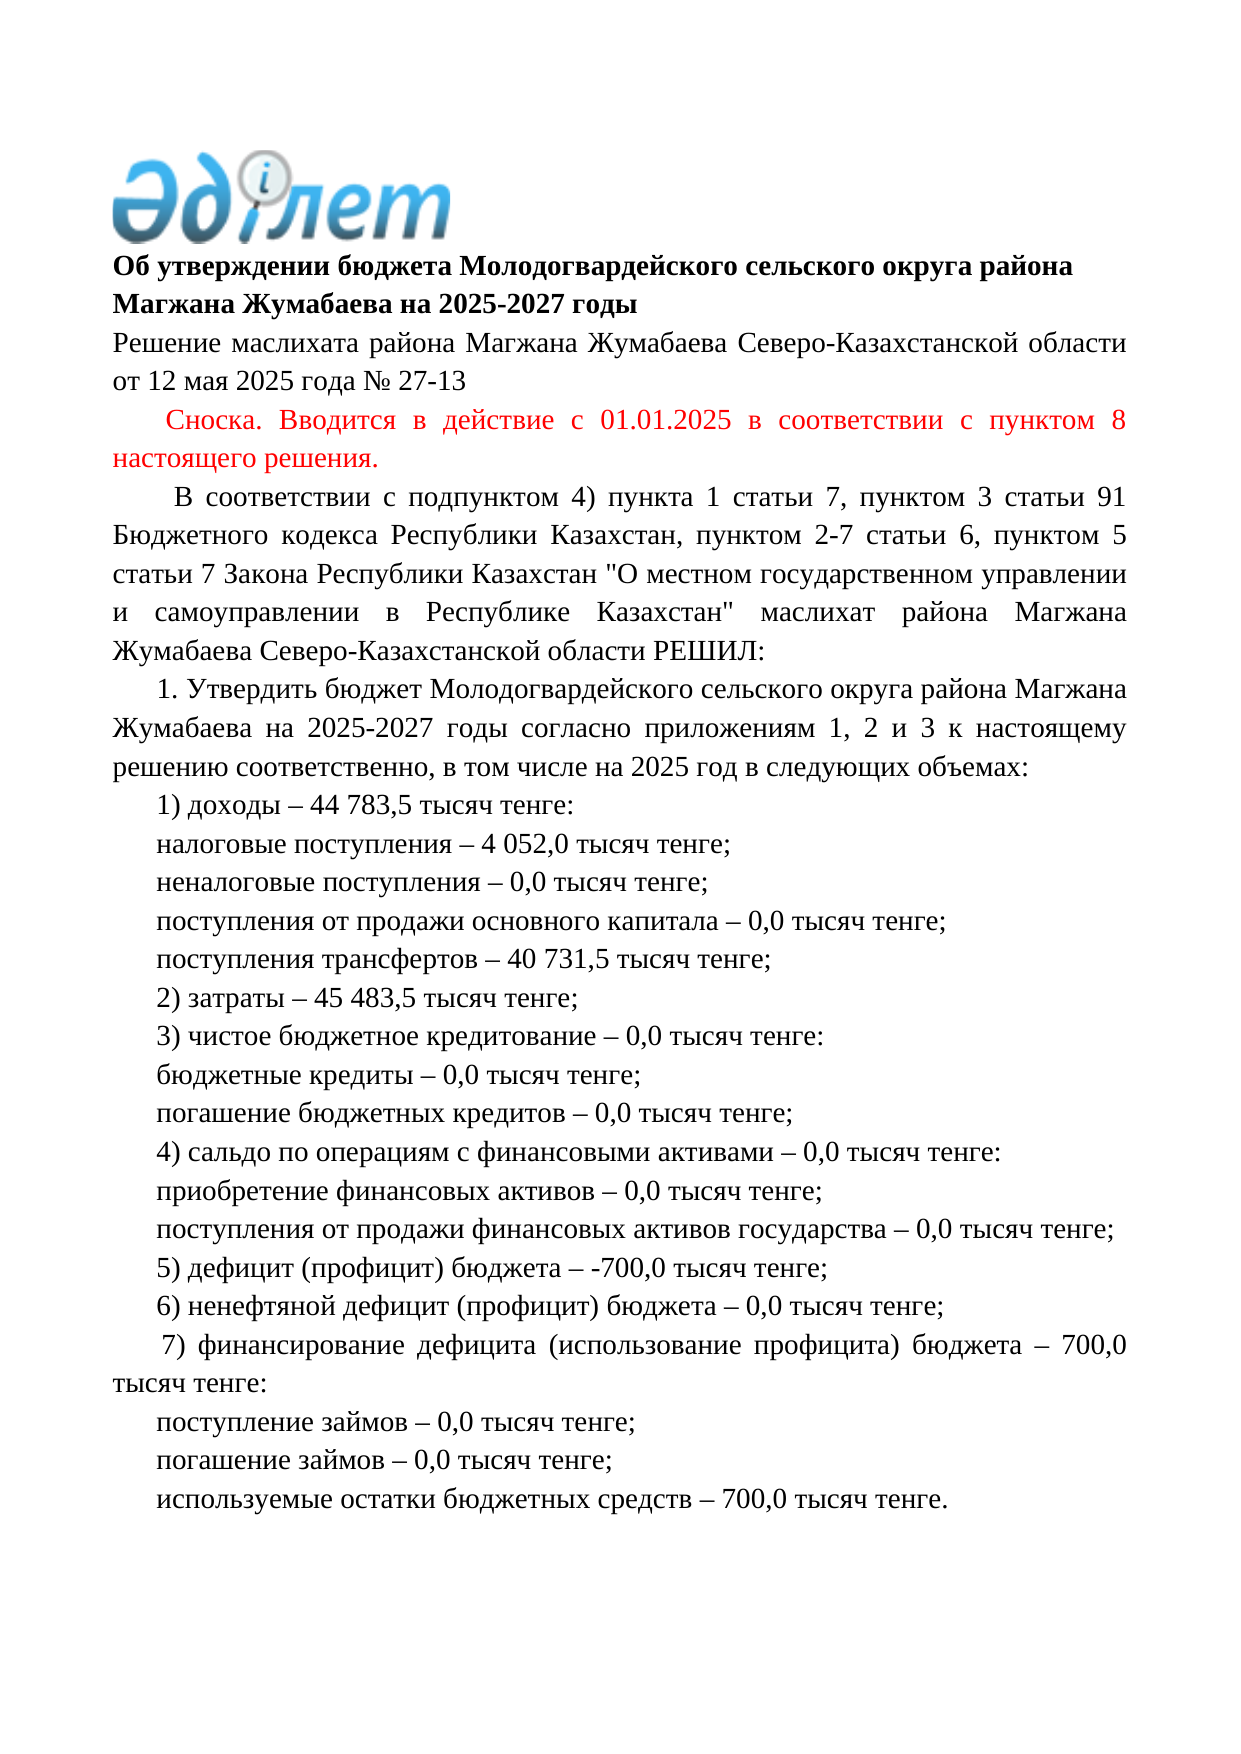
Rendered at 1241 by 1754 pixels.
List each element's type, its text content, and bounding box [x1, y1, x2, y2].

text 6) ненефтяной дефицит (профицит) бюджета – 0,0 тысяч тенге; [112, 1288, 1128, 1322]
text 4) сальдо по операциям с финансовыми активами – 0,0 тысяч тенге: [112, 1134, 1128, 1168]
text 1) доходы – 44 783,5 тысяч тенге: [112, 787, 1128, 821]
text Об утверждении бюджета Молодогвардейского сельского округа района Магжана Жумабаева на 2025-2027 годы [112, 248, 1128, 320]
text бюджетные кредиты – 0,0 тысяч тенге; [112, 1057, 1128, 1091]
text поступление займов – 0,0 тысяч тенге; [112, 1404, 1128, 1437]
text налоговые поступления – 4 052,0 тысяч тенге; [112, 826, 1128, 859]
text 2) затраты – 45 483,5 тысяч тенге; [112, 980, 1128, 1013]
text неналоговые поступления – 0,0 тысяч тенге; [112, 864, 1128, 898]
text 3) чистое бюджетное кредитование – 0,0 тысяч тенге: [112, 1018, 1128, 1052]
text 7) финансирование дефицита (использование профицита) бюджета – 700,0 тысяч тенге: [112, 1327, 1128, 1399]
text 1. Утвердить бюджет Молодогвардейского сельского округа района Магжана Жумабаева на 2025-2027 годы согласно приложениям 1, 2 и 3 к настоящему решению соответственно, в том числе на 2025 год в следующих объемах: [112, 672, 1128, 782]
picture [112, 150, 451, 244]
text приобретение финансовых активов – 0,0 тысяч тенге; [112, 1173, 1128, 1206]
text поступления от продажи финансовых активов государства – 0,0 тысяч тенге; [112, 1211, 1128, 1245]
text поступления от продажи основного капитала – 0,0 тысяч тенге; [112, 903, 1128, 936]
text погашение займов – 0,0 тысяч тенге; [112, 1442, 1128, 1476]
text Сноска. Вводится в действие с 01.01.2025 в соответствии с пунктом 8 настоящего решения. [112, 402, 1128, 474]
text 5) дефицит (профицит) бюджета – -700,0 тысяч тенге; [112, 1250, 1128, 1283]
text погашение бюджетных кредитов – 0,0 тысяч тенге; [112, 1096, 1128, 1129]
text Решение маслихата района Магжана Жумабаева Северо-Казахстанской области от 12 мая 2025 года № 27-13 [112, 325, 1128, 397]
text поступления трансфертов – 40 731,5 тысяч тенге; [112, 941, 1128, 975]
text используемые остатки бюджетных средств – 700,0 тысяч тенге. [112, 1481, 1128, 1514]
text В соответствии с подпунктом 4) пункта 1 статьи 7, пунктом 3 статьи 91 Бюджетного кодекса Республики Казахстан, пунктом 2-7 статьи 6, пунктом 5 статьи 7 Закона Республики Казахстан "О местном государственном управлении и самоуправлении в Республике Казахстан" маслихат района Магжана Жумабаева Северо-Казахстанской области РЕШИЛ: [112, 479, 1128, 667]
